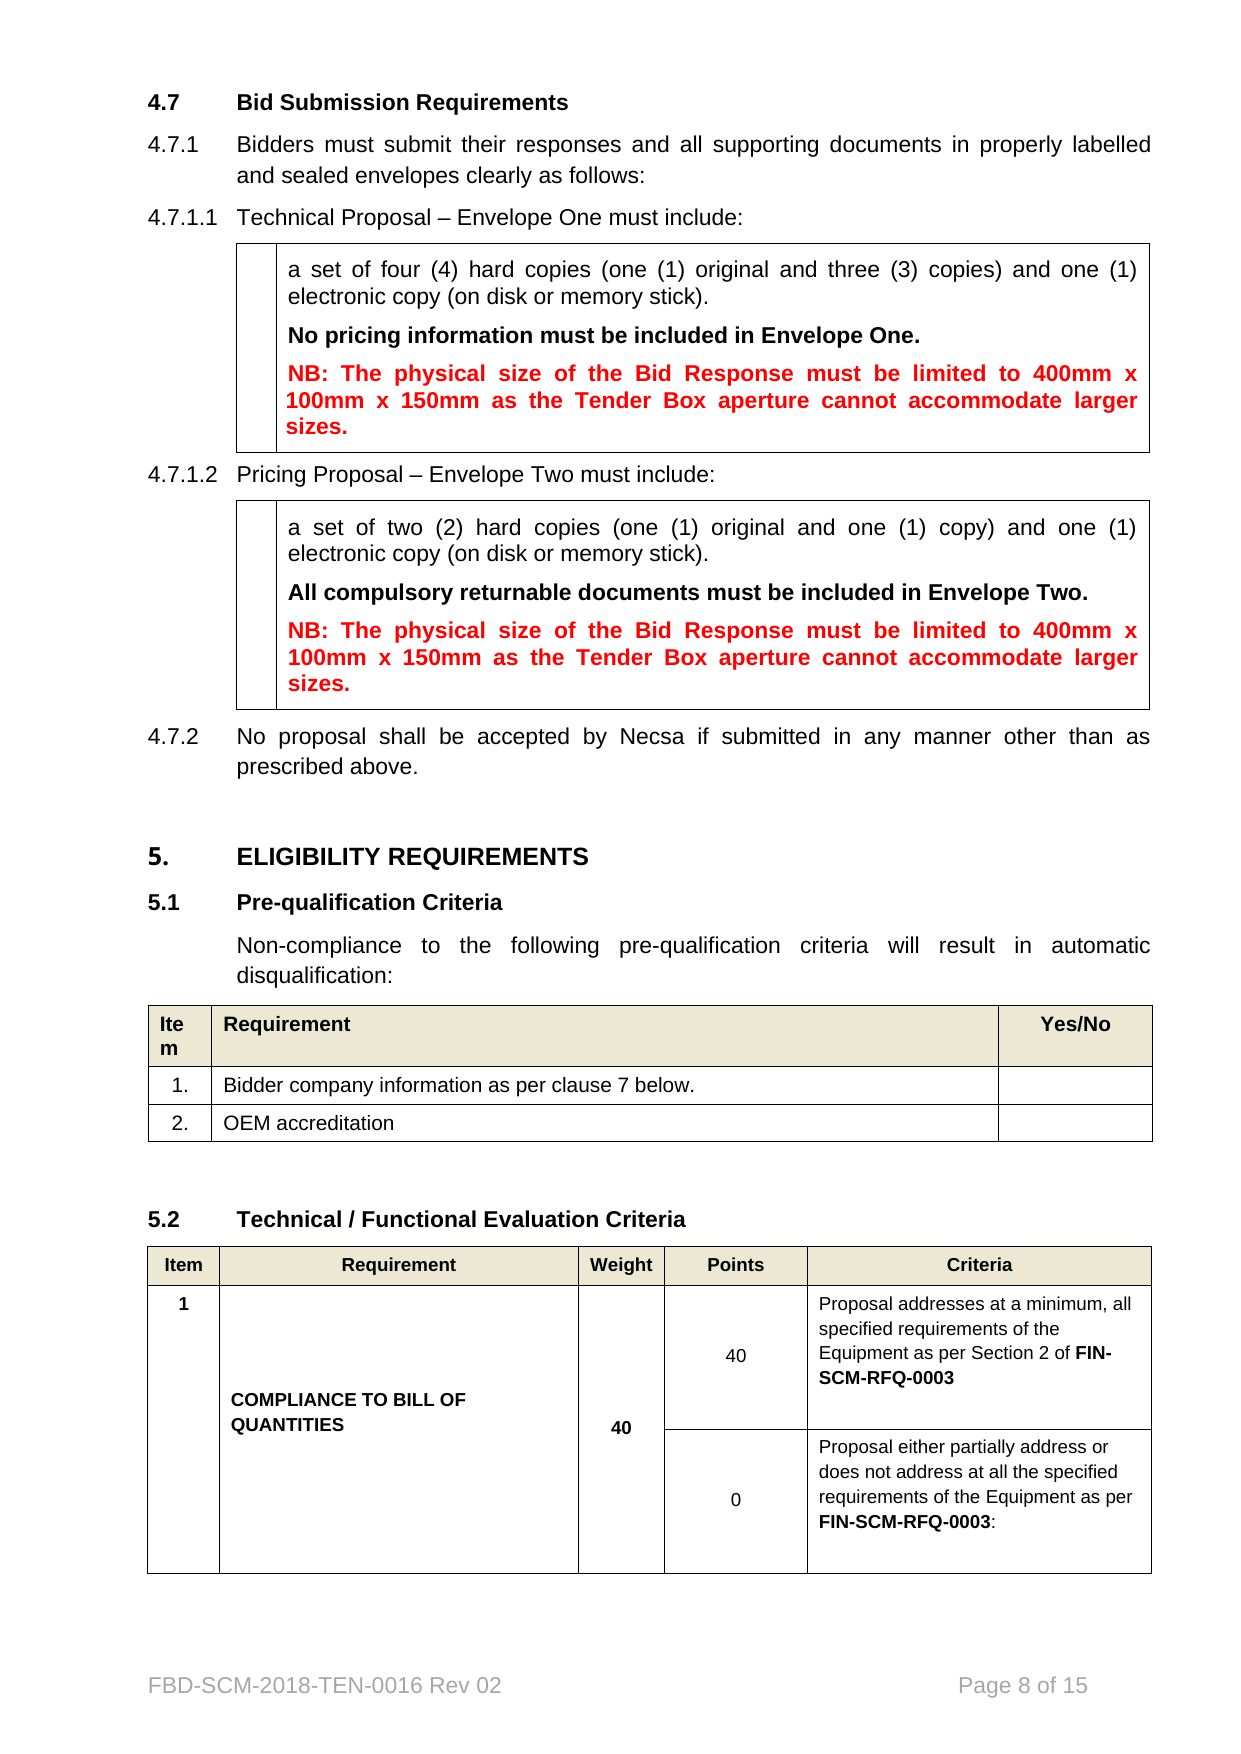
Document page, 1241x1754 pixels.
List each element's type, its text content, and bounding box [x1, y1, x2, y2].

table_header Item [149, 1006, 211, 1066]
table_cell [999, 1067, 1152, 1103]
table_header [237, 244, 276, 452]
table_cell 40 [665, 1286, 807, 1429]
table_header a set of four (4) hard copies (one (1) original and three (3) copies) and one (1) electronic copy (on disk or memory stick). No pricing information must be included in Envelope One. NB: The physical size of the Bid Response must be limited to 400mm x 100mm x 150mm as the Tender Box aperture cannot accommodate larger sizes. [277, 244, 1149, 452]
table_header Item [148, 1247, 219, 1285]
table_header Weight [579, 1247, 664, 1285]
text Bidders must submit their responses and all supporting documents in properly labelled and sealed envelopes clearly as follows: [148, 131, 1152, 188]
text Eligibility Requirements [148, 838, 1152, 872]
table_header a set of two (2) hard copies (one (1) original and one (1) copy) and one (1) electronic copy (on disk or memory stick). All compulsory returnable documents must be included in Envelope Two. NB: The physical size of the Bid Response must be limited to 400mm x 100mm x 150mm as the Tender Box aperture cannot accommodate larger sizes. [277, 501, 1149, 709]
table_cell Bidder company information as per clause 7 below. [212, 1067, 998, 1103]
table_cell 1 [148, 1286, 219, 1573]
table_header Requirement [212, 1006, 998, 1066]
table_cell OEM accreditation [212, 1105, 998, 1141]
table_header Requirement [220, 1247, 578, 1285]
table_header Criteria [808, 1247, 1151, 1285]
text Bid Submission Requirements [148, 89, 1152, 115]
table_cell COMPLIANCE TO BILL OF QUANTITIES [220, 1286, 578, 1573]
table_header [237, 501, 276, 709]
table_cell Proposal addresses at a minimum, all specified requirements of the Equipment as per Section 2 of FIN-SCM-RFQ-0003 [808, 1286, 1151, 1429]
table_cell 0 [665, 1430, 807, 1573]
table_header Yes/No [999, 1006, 1152, 1066]
text Pre-qualification Criteria [148, 889, 1152, 915]
text Technical / Functional Evaluation Criteria [148, 1206, 1152, 1232]
text Technical Proposal – Envelope One must include: [148, 204, 1152, 231]
table_cell 40 [579, 1286, 664, 1573]
text Non-compliance to the following pre-qualification criteria will result in automatic disqualification: [236, 932, 1152, 988]
text No proposal shall be accepted by Necsa if submitted in any manner other than as prescribed above. [148, 723, 1152, 779]
text Pricing Proposal – Envelope Two must include: [148, 461, 1152, 488]
table_header Points [665, 1247, 807, 1285]
table_cell 1. [149, 1067, 211, 1103]
table_cell Proposal either partially address or does not address at all the specified requirements of the Equipment as per FIN-SCM-RFQ-0003: [808, 1430, 1151, 1573]
table_cell 2. [149, 1105, 211, 1141]
table_cell [999, 1105, 1152, 1141]
